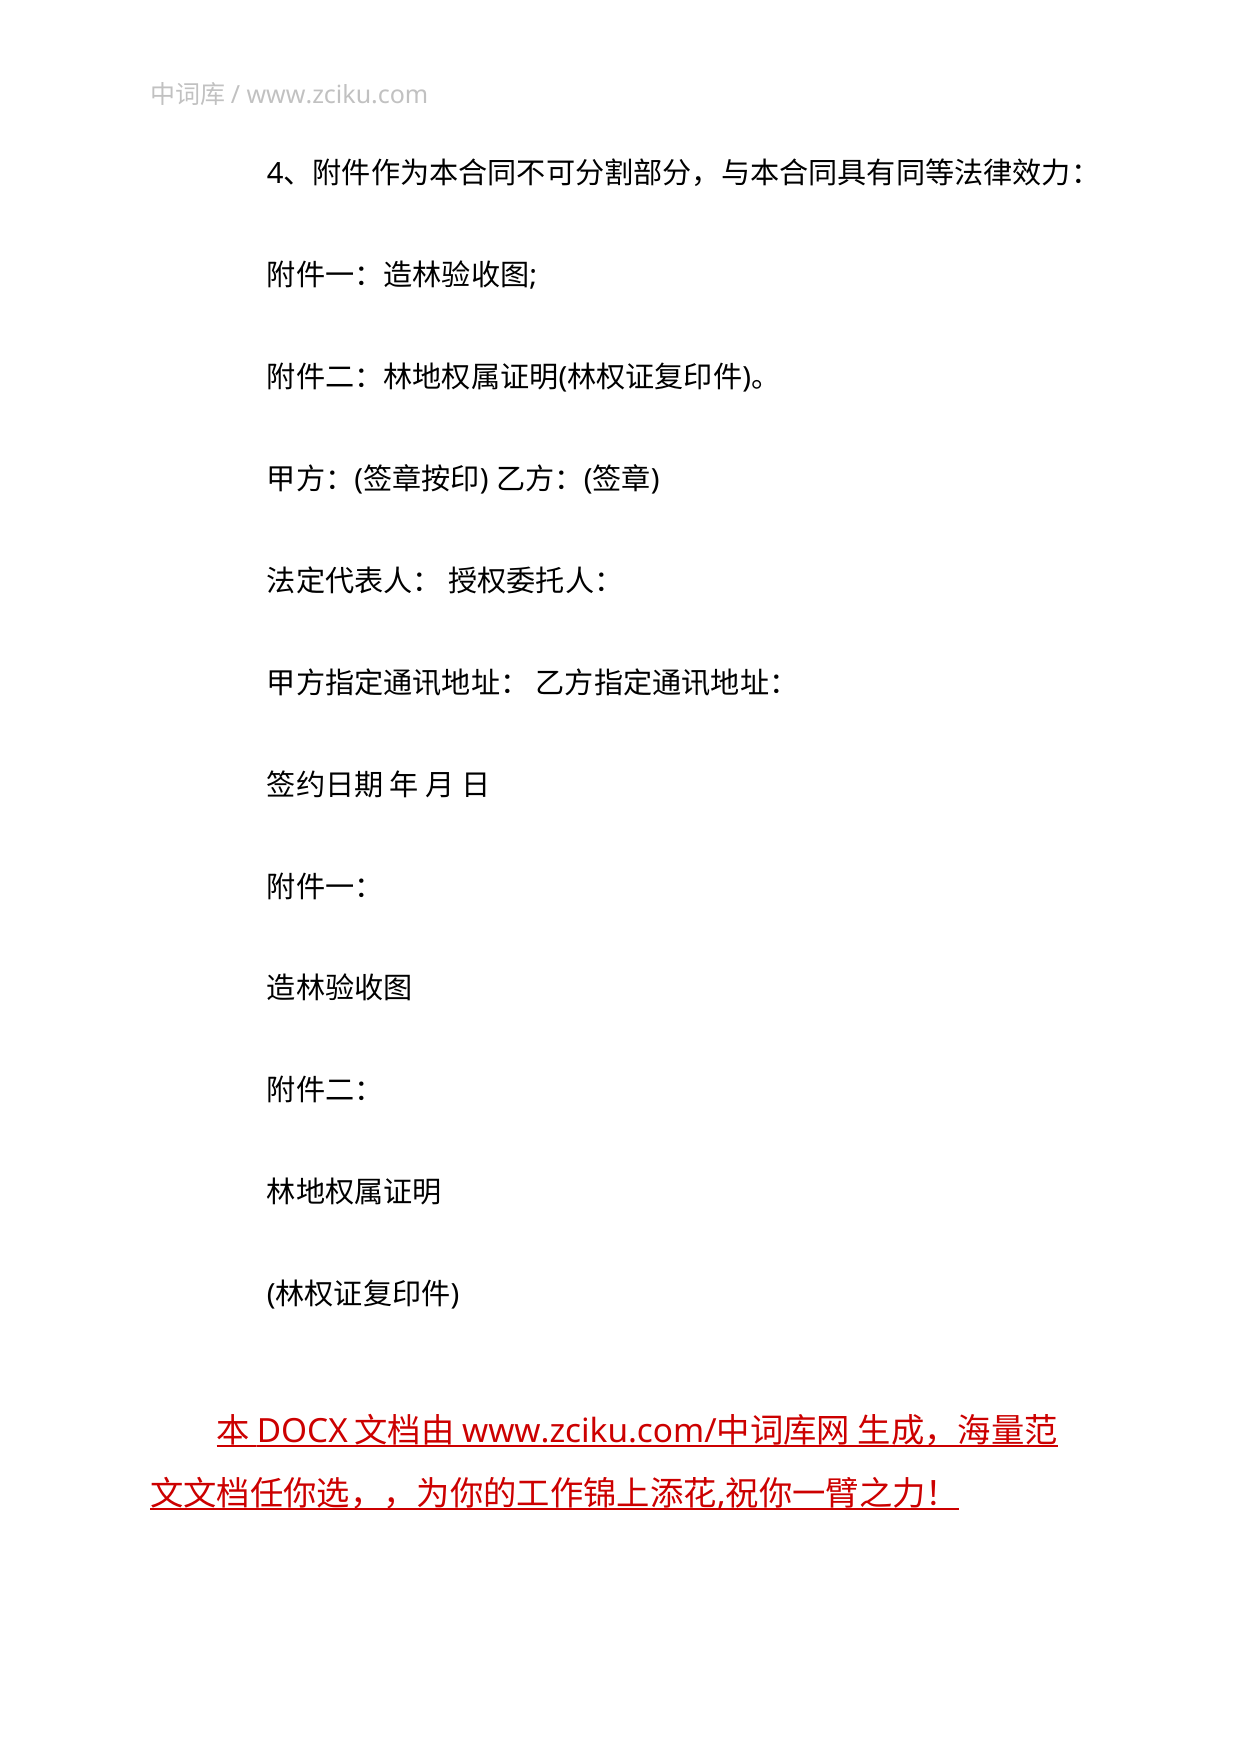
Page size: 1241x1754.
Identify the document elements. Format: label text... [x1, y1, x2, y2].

text 附件一：造林验收图; [150, 252, 1090, 294]
text 附件二：林地权属证明(林权证复印件)。 [150, 354, 1090, 396]
text 附件二： [150, 1067, 1090, 1109]
text 林地权属证明 [150, 1168, 1090, 1211]
text 甲方指定通讯地址： 乙方指定通讯地址： [150, 660, 1090, 702]
text 附件一： [150, 863, 1090, 906]
text 法定代表人： 授权委托人： [150, 558, 1090, 600]
text 甲方：(签章按印) 乙方：(签章) [150, 456, 1090, 498]
text 造林验收图 [150, 965, 1090, 1007]
text (林权证复印件) [150, 1270, 1090, 1313]
text 4、附件作为本合同不可分割部分，与本合同具有同等法律效力： [150, 150, 1090, 192]
text 签约日期 年 月 日 [150, 761, 1090, 804]
text 本DOCX文档由 www.zciku.com/中词库网 生成，海量范文文档任你选，，为你的工作锦上添花,祝你一臂之力！ [150, 1403, 1090, 1515]
